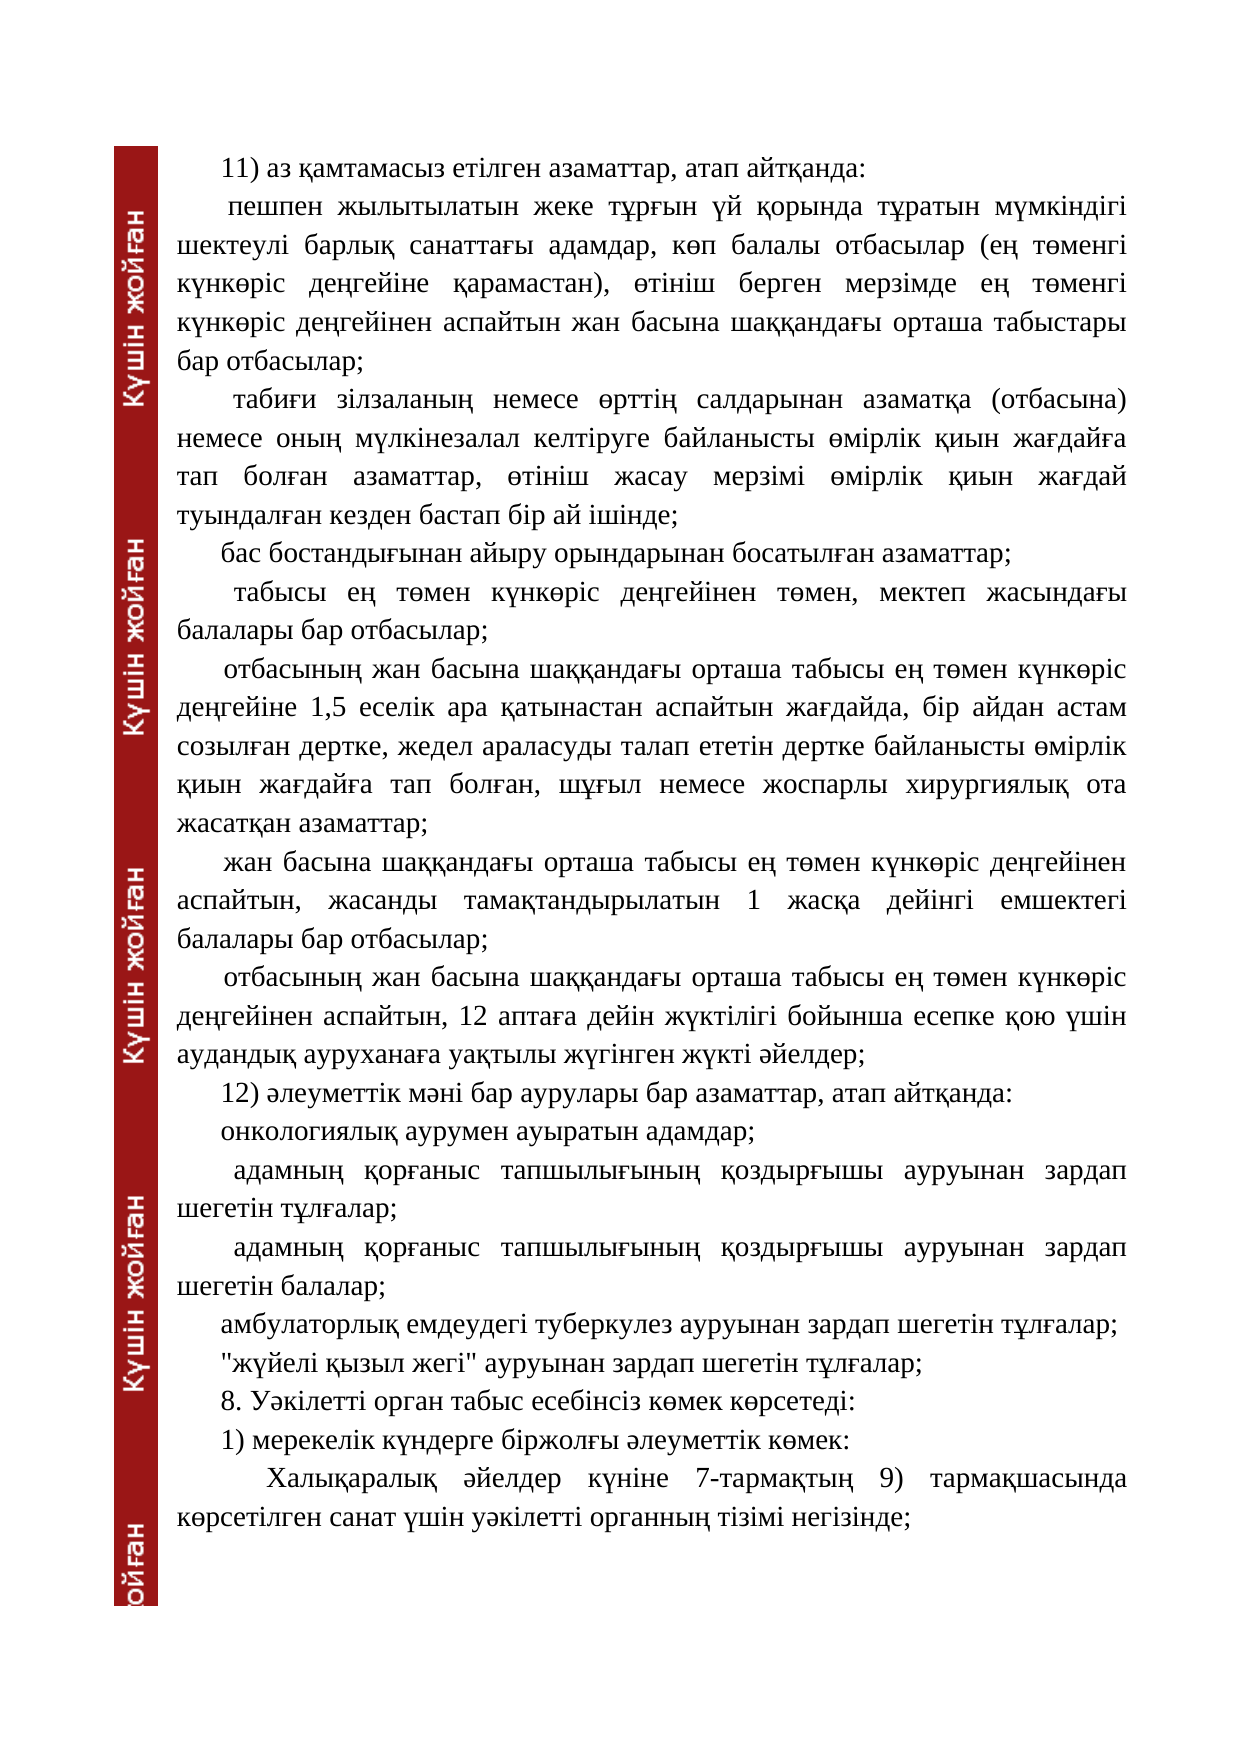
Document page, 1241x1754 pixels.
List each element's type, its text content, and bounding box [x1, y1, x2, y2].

text Халықаралық әйелдер күніне 7-тармақтың 9) тармақшасында көрсетілген санат үшін уәкілетті органның тізімі негізінде; [112, 1460, 1128, 1532]
text адамның қорғаныс тапшылығының қоздырғышы ауруынан зардап шегетін балалар; [112, 1229, 1128, 1301]
text онкологиялық аурумен ауыратын адамдар; [112, 1113, 1128, 1147]
picture [114, 530, 158, 535]
text адамның қорғаныс тапшылығының қоздырғышы ауруынан зардап шегетін тұлғалар; [112, 1152, 1128, 1224]
text бас бостандығынан айыру орындарынан босатылған азаматтар; [112, 535, 1128, 569]
text отбасының жан басына шаққандағы орташа табысы ең төмен күнкөріс деңгейіне 1,5 еселік ара қатынастан аспайтын жағдайда, бір айдан астам созылған дертке, жедел араласуды талап ететін дертке байланысты өмірлік қиын жағдайға тап болған, шұғыл немесе жоспарлы хирургиялық ота жасатқан азаматтар; [112, 651, 1128, 839]
picture [114, 1108, 158, 1113]
picture [114, 1147, 158, 1152]
text отбасының жан басына шаққандағы орташа табысы ең төмен күнкөріс деңгейінен аспайтын, 12 аптаға дейін жүктілігі бойынша есепке қою үшін аудандық ауруханаға уақтылы жүгінген жүкті әйелдер; [112, 959, 1128, 1070]
picture [114, 569, 158, 574]
text табиғи зілзаланың немесе өрттің салдарынан азаматқа (отбасына) немесе оның мүлкінезалал келтіруге байланысты өмірлік қиын жағдайға тап болған азаматтар, өтініш жасау мерзімі өмірлік қиын жағдай туындалған кезден бастап бір ай ішінде; [112, 381, 1128, 530]
picture [114, 376, 158, 381]
picture [114, 839, 158, 844]
text жан басына шаққандағы орташа табысы ең төмен күнкөріс деңгейінен аспайтын, жасанды тамақтандырылатын 1 жасқа дейінгі емшектегі балалары бар отбасылар; [112, 844, 1128, 954]
picture [114, 183, 158, 188]
text табысы ең төмен күнкөріс деңгейінен төмен, мектеп жасындағы балалары бар отбасылар; [112, 574, 1128, 646]
text амбулаторлық емдеудегі туберкулез ауруынан зардап шегетін тұлғалар; [112, 1306, 1128, 1340]
picture [114, 1224, 158, 1229]
text "жүйелі қызыл жегі" ауруынан зардап шегетін тұлғалар; [112, 1345, 1128, 1378]
picture [114, 1378, 158, 1383]
picture [114, 646, 158, 651]
picture [114, 146, 158, 150]
picture [114, 1455, 158, 1460]
picture [114, 954, 158, 959]
picture [114, 1301, 158, 1306]
picture [114, 1070, 158, 1075]
picture [114, 1532, 158, 1606]
text 1) мерекелік күндерге біржолғы әлеуметтік көмек: [112, 1422, 1128, 1455]
text пешпен жылытылатын жеке тұрғын үй қорында тұратын мүмкіндігі шектеулі барлық санаттағы адамдар, көп балалы отбасылар (ең төменгі күнкөріс деңгейіне қарамастан), өтініш берген мерзімде ең төменгі күнкөріс деңгейінен аспайтын жан басына шаққандағы орташа табыстары бар отбасылар; [112, 188, 1128, 376]
picture [114, 1340, 158, 1345]
text 11) аз қамтамасыз етілген азаматтар, атап айтқанда: [112, 150, 1128, 183]
text 12) әлеуметтік мәні бар аурулары бар азаматтар, атап айтқанда: [112, 1075, 1128, 1108]
text 8. Уәкілетті орган табыс есебінсіз көмек көрсетеді: [112, 1383, 1128, 1417]
picture [114, 1417, 158, 1422]
